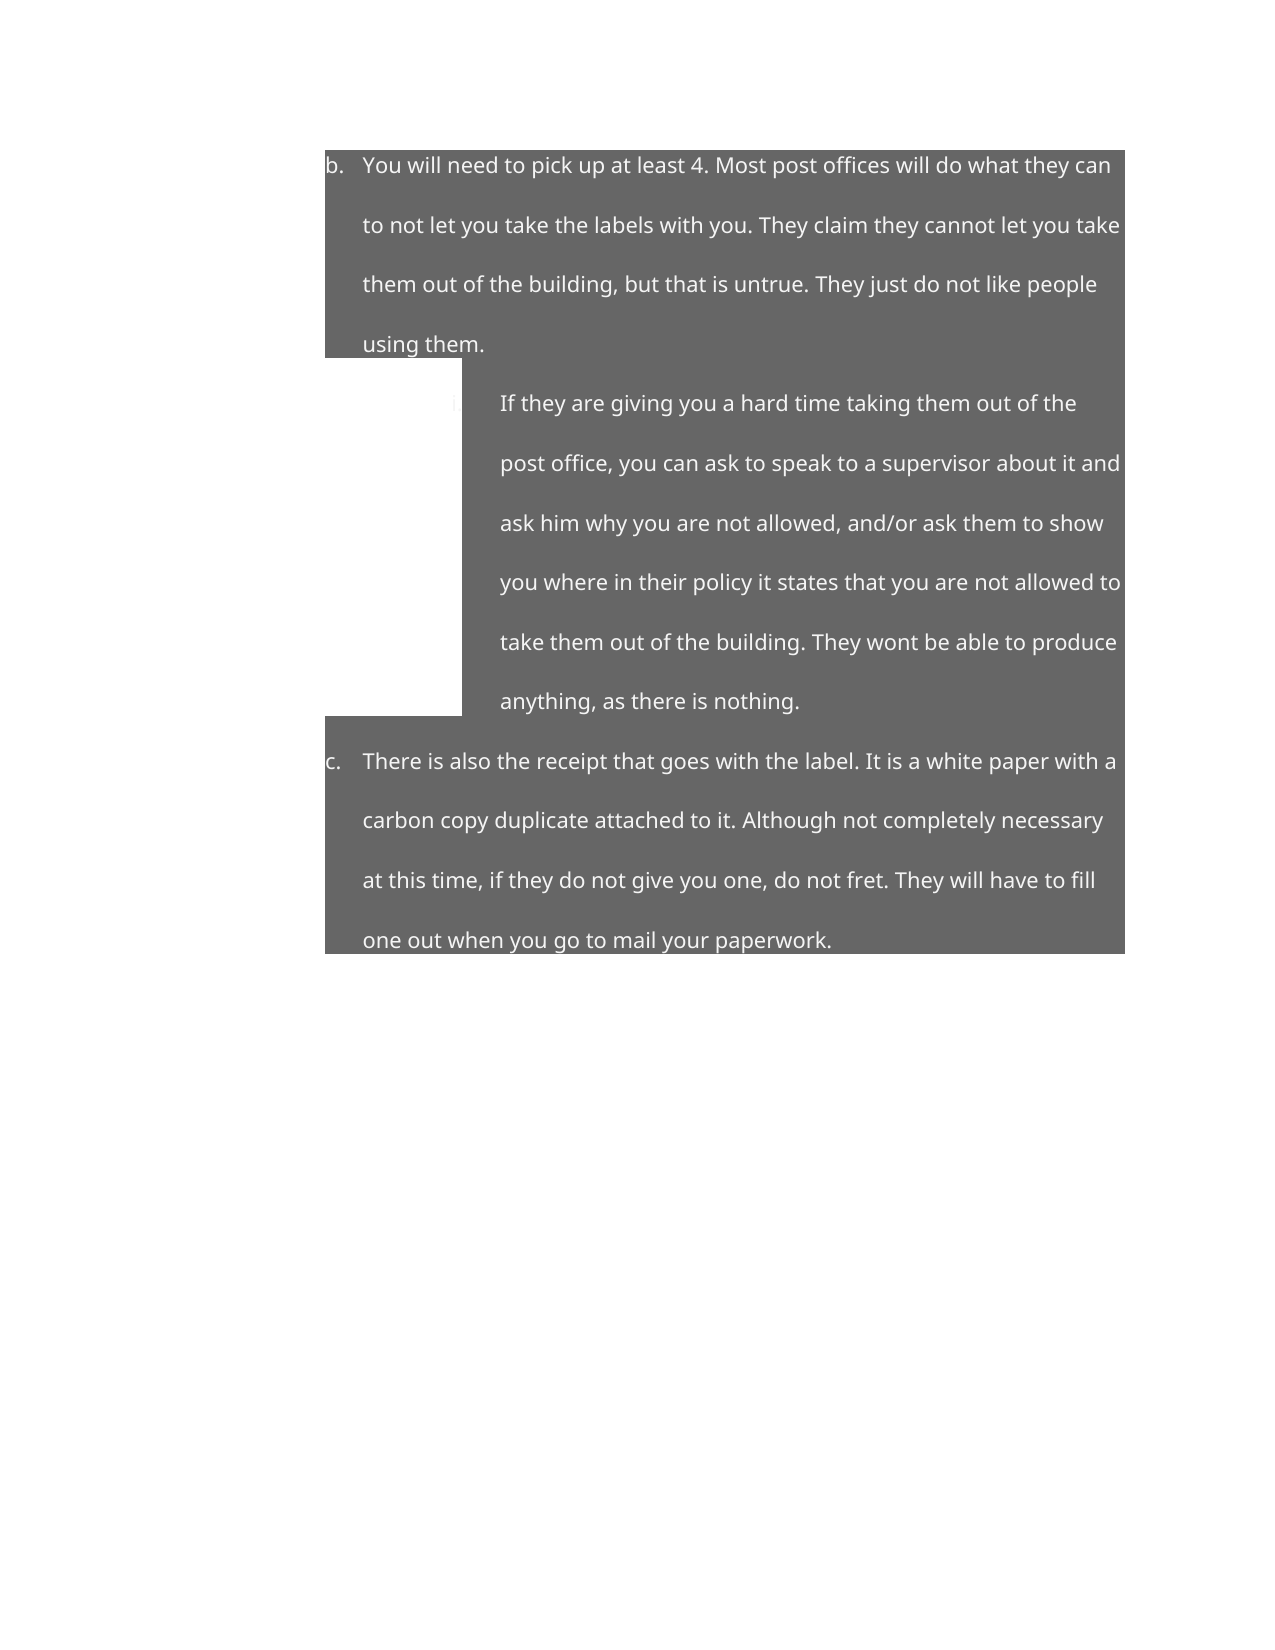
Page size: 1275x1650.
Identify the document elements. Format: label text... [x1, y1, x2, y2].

list You will need to pick up at least 4. Most post offices will do what they can to not let you take the labels with you. They claim they cannot let you take them out of the building, but that is untrue. They just do not like people using them. [325, 150, 1125, 358]
list There is also the receipt that goes with the label. It is a white paper with a carbon copy duplicate attached to it. Although not completely necessary at this time, if they do not give you one, do not fret. They will have to fill one out when you go to mail your paperwork. [325, 746, 1125, 954]
list If they are giving you a hard time taking them out of the post office, you can ask to speak to a supervisor about it and ask him why you are not allowed, and/or ask them to show you where in their policy it states that you are not allowed to take them out of the building. They wont be able to produce anything, as there is nothing. [462, 388, 1125, 716]
